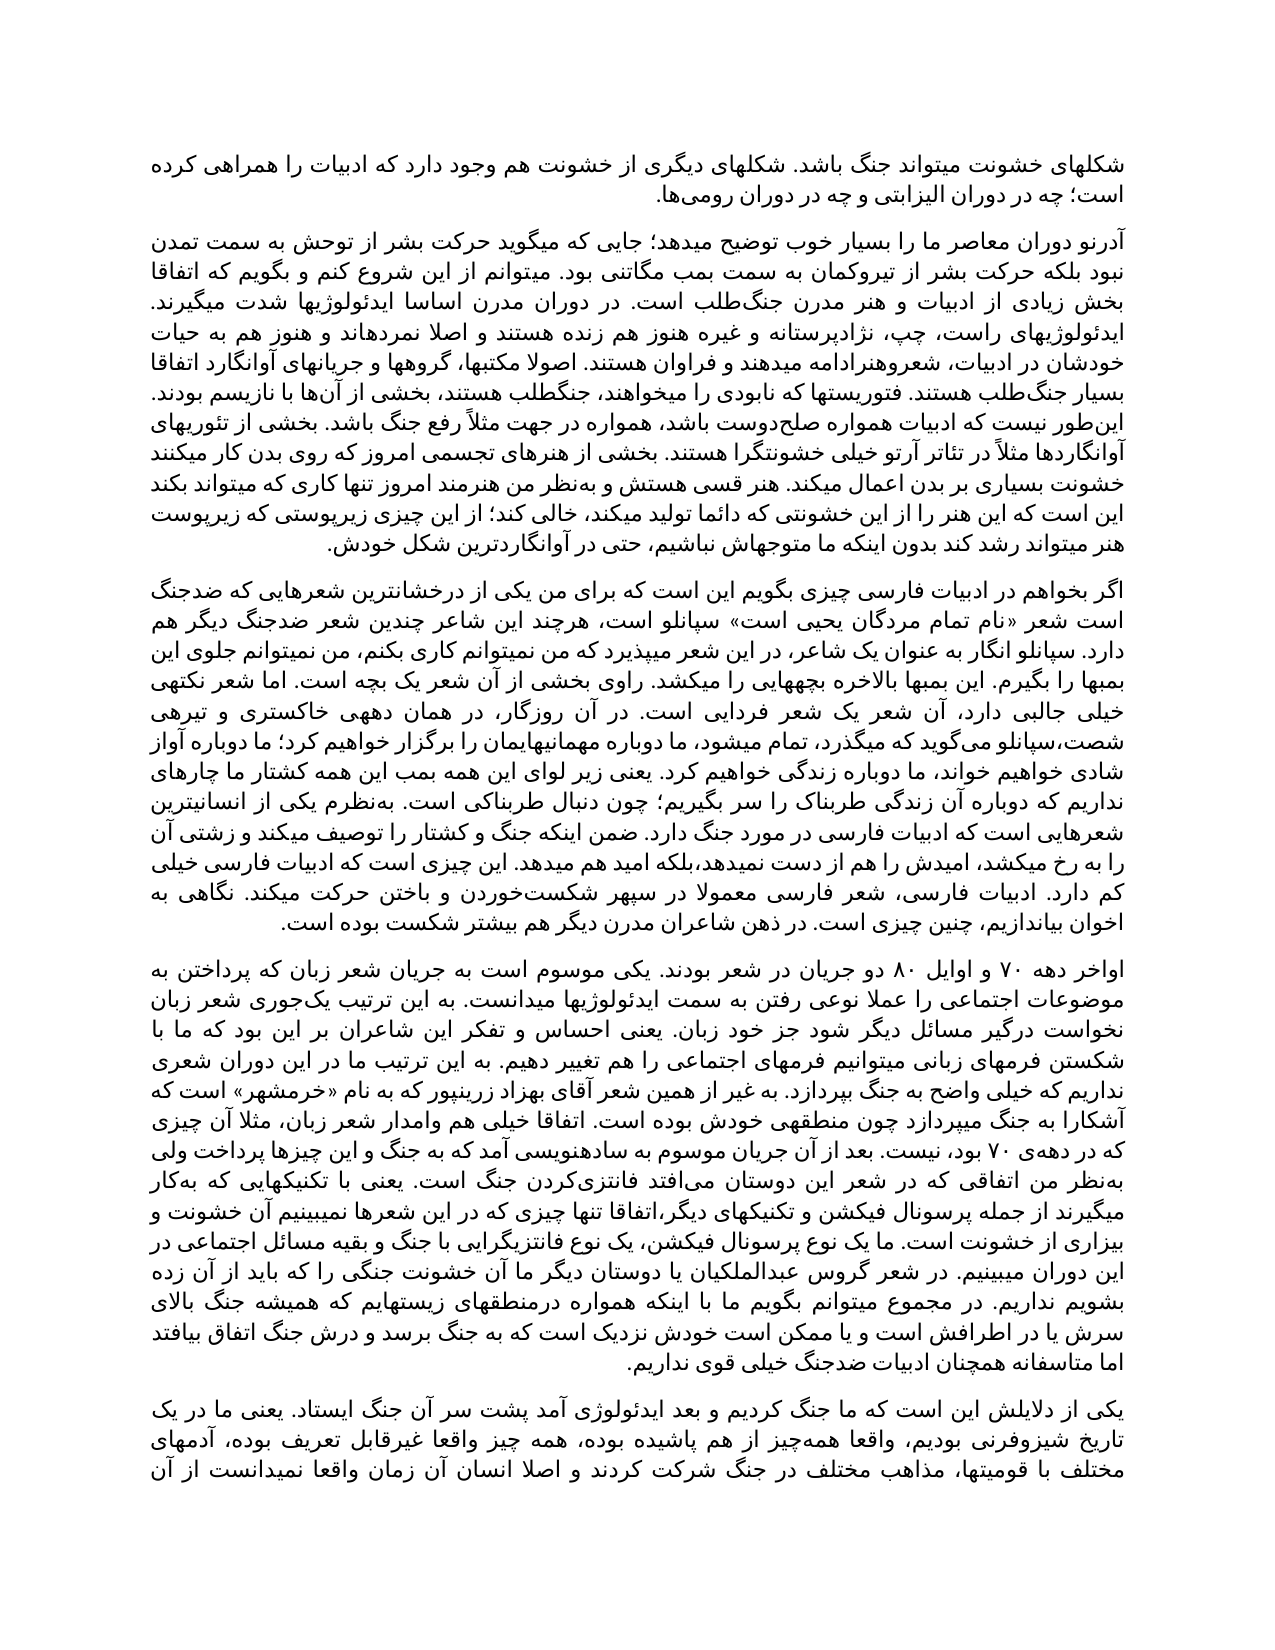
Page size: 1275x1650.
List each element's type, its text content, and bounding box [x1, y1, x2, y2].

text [150, 150, 1125, 208]
text اواخر دهه ۷۰ و اوایل ۸۰ دو جریان در شعر بودند. یکی موسوم است به جریان شعر زبان که پرداختن به موضوعات اجتماعی را عملا نوعی رفتن به سمت ایدئولوژی‎ها می‎دانست. به این ترتیب یک‌جوری شعر زبان نخواست درگیر مسائل دیگر شود جز خود زبان. یعنی احساس و تفکر این شاعران بر این بود که ما با شکستن فرم‎های زبانی می‎توانیم فرم‎های اجتماعی را هم تغییر دهیم. به این ترتیب ما در این دوران شعری نداریم که خیلی واضح به جنگ بپردازد. به غیر از همین شعر آقای بهزاد زرین‎پور که به نام «خرمشهر» است که آشکارا به جنگ می‎پردازد چون منطقه‎ی خودش بوده است. اتفاقا خیلی هم وامدار شعر زبان، مثلا آن چیزی که در دهه‌ی ۷۰ بود، نیست. بعد از آن جریان موسوم به ساده‎نویسی آمد که به جنگ و این چیزها پرداخت ولی به‌نظر من اتفاقی که در شعر این دوستان می‌افتد فانتزی‌کردن جنگ است. یعنی با تکنیک‎هایی که به‌کار می‎گیرند از جمله پرسونال فیکشن و تکنیک‎های دیگر،اتفاقا تنها چیزی که در این شعرها نمی‎بینیم آن خشونت و بیزاری از خشونت است. ما یک نوع پرسونال فیکشن، یک نوع فانتزی‎گرایی با جنگ و بقیه مسائل اجتماعی در این دوران می‎بینیم. در شعر گروس عبدالملکیان یا دوستان دیگر ما آن خشونت جنگی را که باید از آن زده بشویم نداریم. در مجموع می‎توانم بگویم ما با اینکه همواره درمنطقه‎ای زیسته‎ایم که همیشه جنگ بالای سرش یا در اطرافش است و یا ممکن است خودش نزدیک است که به جنگ برسد و درش جنگ اتفاق بیافتد اما متاسفانه همچنان ادبیات ضدجنگ خیلی قوی نداریم. [150, 955, 1125, 1376]
text آدرنو دوران معاصر ما را بسیار خوب توضیح می‎دهد؛ جایی که می‎گوید حرکت بشر از توحش به سمت تمدن نبود بلکه حرکت بشر از تیروکمان به سمت بمب مگاتنی بود. می‎توانم از این شروع کنم و بگویم که اتفاقا بخش زیادی از ادبیات و هنر مدرن جنگ‌طلب است. در دوران مدرن اساسا ایدئولوژی‎ها شدت می‎گیرند. ایدئولوژی‎های راست، چپ، نژادپرستانه و غیره هنوز هم زنده هستند و اصلا نمرده‎اند و هنوز هم به حیات خودشان در ادبیات، شعروهنرادامه می‎دهند و فراوان هستند. اصولا مکتب‎ها، گروه‎ها و جریان‎های آوانگارد اتفاقا بسیار جنگ‌طلب هستند. فتوریست‎ها که نابودی را می‎خواهند، جنگ‎طلب هستند، بخشی از آن‌ها با نازیسم بودند. این‌طور نیست که ادبیات همواره صلح‌دوست باشد، همواره در جهت مثلاً رفع جنگ باشد. بخشی از تئوری‎های آوانگاردها مثلاً در تئاتر آرتو خیلی خشونت‎گرا هستند. بخشی از هنرهای تجسمی امروز که روی بدن کار می‎کنند خشونت بسیاری بر بدن اعمال می‎کند. هنر قسی هستش و به‌نظر من هنرمند امروز تنها کاری که می‎تواند بکند این است که این هنر را از این خشونتی که دائما تولید می‎کند، خالی کند؛ از این چیزی زیرپوستی که زیرپوست هنر می‎تواند رشد کند بدون اینکه ما متوجه‎اش نباشیم، حتی در آوانگاردترین شکل خودش. [150, 227, 1125, 557]
text اگر بخواهم در ادبیات فارسی چیزی بگویم این است که برای من یکی از درخشان‎ترین شعرهایی که ضدجنگ است شعر «نام تمام مردگان یحیی است» سپانلو است، هرچند این شاعر چندین شعر ضدجنگ دیگر هم دارد. سپانلو انگار به عنوان یک شاعر، در این شعر می‎پذیرد که من نمی‎توانم کاری بکنم، من نمی‎توانم جلوی این بمب‎ها را بگیرم. این بمب‎ها بالاخره بچه‎هایی را می‎کشد. راوی بخشی از آن شعر یک بچه است. اما شعر نکته‎ی خیلی جالبی دارد، آن شعر یک شعر فردایی است. در آن روزگار، در همان دهه‎ی خاکستری و تیره‎ی شصت،سپانلو می‌گوید که می‎گذرد، تمام می‎شود، ما دوباره مهمانی‎هایمان را برگزار خواهیم کرد؛ ما دوباره آواز شادی خواهیم خواند، ما دوباره زندگی خواهیم کرد. یعنی زیر لوای این همه بمب این همه کشتار ما چاره‎ای نداریم که دوباره آن زندگی طربناک را سر بگیریم؛ چون دنبال طربناکی است. به‌نظرم یکی از انسانی‎ترین شعرهایی است که ادبیات فارسی در مورد جنگ دارد. ضمن اینکه جنگ و کشتار را توصیف می‎کند و زشتی آن را به رخ می‎کشد، امیدش را هم از دست نمی‎دهد،بلکه امید هم می‎دهد. این چیزی است که ادبیات فارسی خیلی کم دارد. ادبیات فارسی، شعر فارسی معمولا در سپهر شکست‌خوردن و باختن حرکت می‎کند. نگاهی به اخوان بیاندازیم، چنین چیزی است. در ذهن شاعران مدرن دیگر هم بیشتر شکست بوده است. [150, 576, 1125, 936]
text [150, 1395, 1125, 1483]
